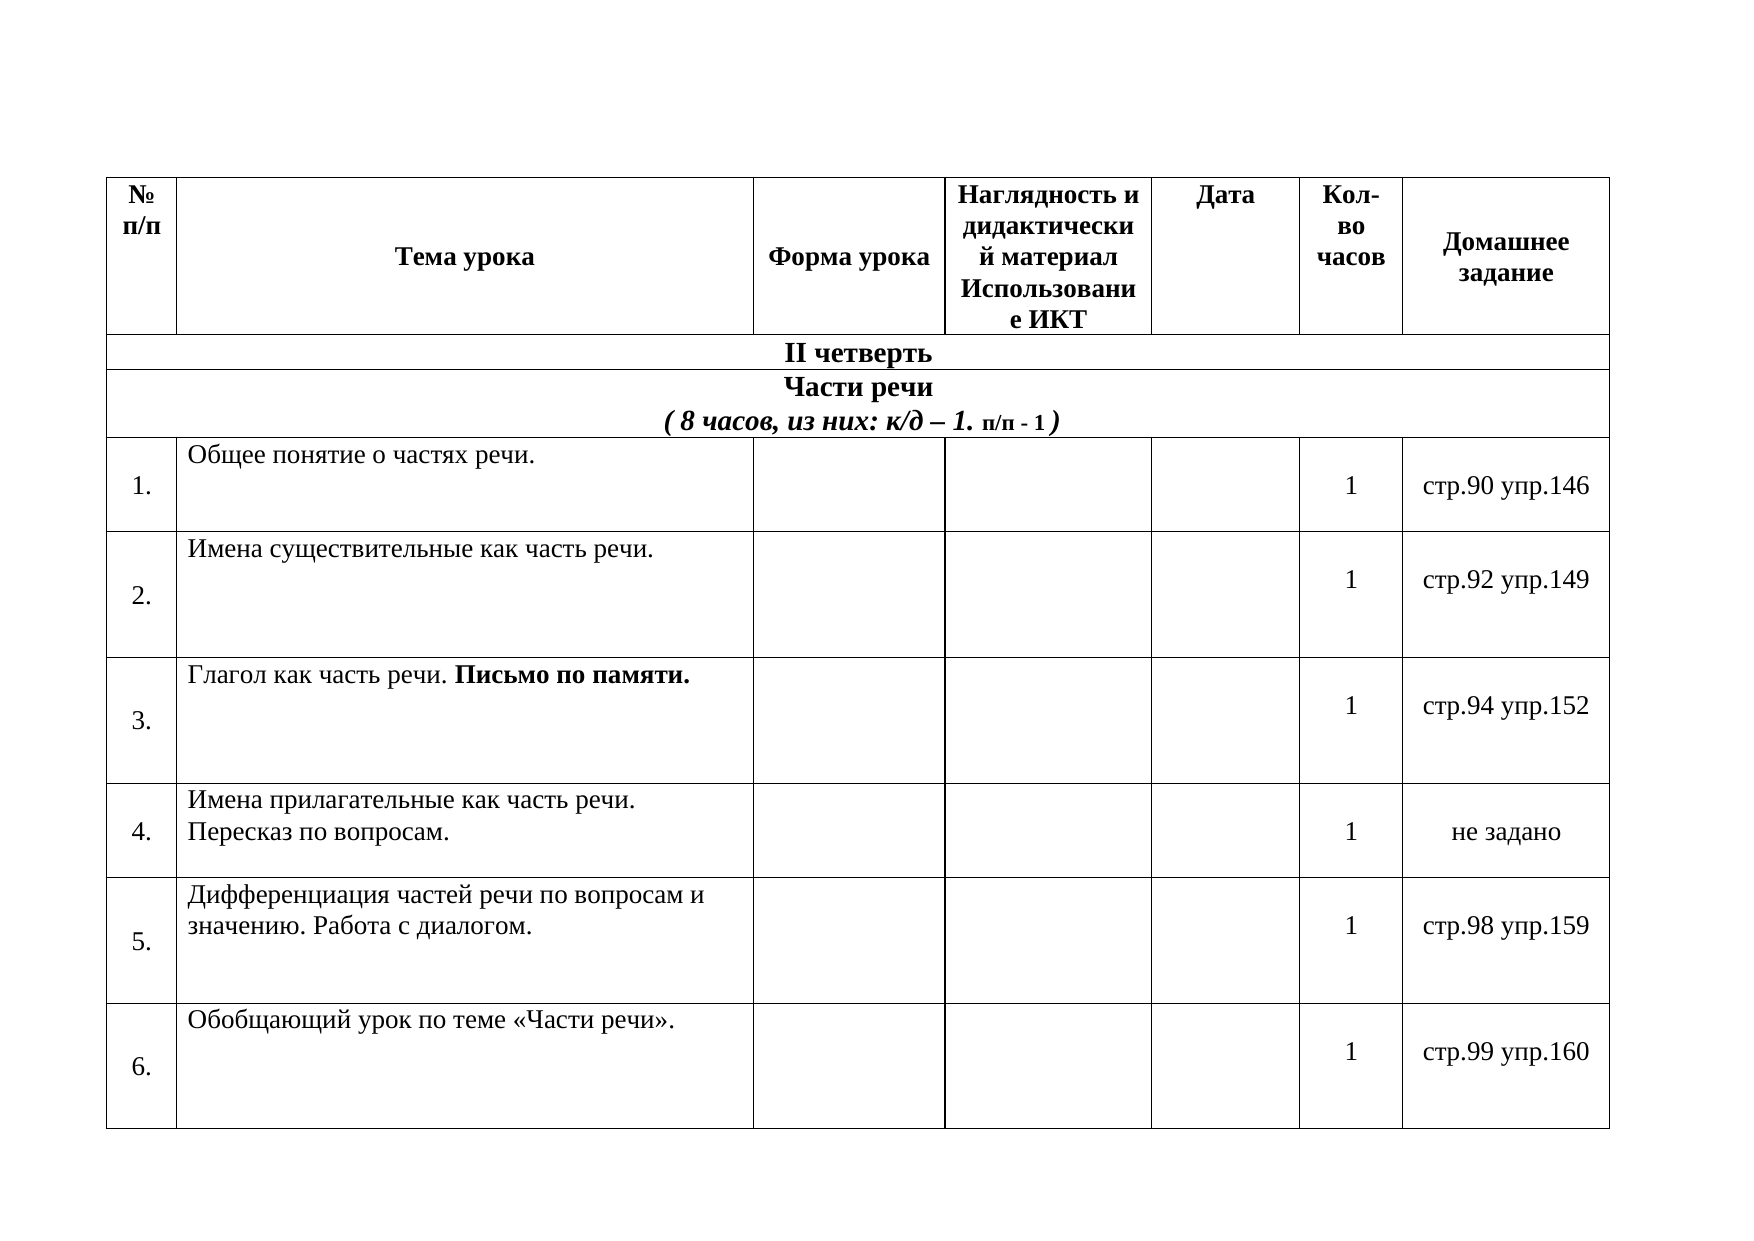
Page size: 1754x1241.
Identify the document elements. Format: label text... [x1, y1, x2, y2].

table_cell 5. [107, 878, 176, 1002]
table_header Дата [1152, 178, 1299, 334]
table_cell II четверть [107, 335, 1609, 368]
table_cell 3. [107, 658, 176, 782]
table_cell 6. [107, 1004, 176, 1128]
table_cell [1152, 438, 1299, 531]
table_cell [946, 784, 1151, 877]
table_cell [754, 658, 944, 782]
table_cell 1 [1300, 438, 1402, 531]
table_cell [946, 1004, 1151, 1128]
table_cell 1 [1300, 1004, 1402, 1128]
table_cell [1152, 1004, 1299, 1128]
table_cell 2. [107, 532, 176, 657]
table_cell Общее понятие о частях речи. [177, 438, 753, 531]
table_header Тема урока [177, 178, 753, 334]
table_cell [754, 532, 944, 657]
table_cell [946, 658, 1151, 782]
table_cell 1 [1300, 658, 1402, 782]
table_cell стр.98 упр.159 [1403, 878, 1609, 1002]
table_cell [1152, 658, 1299, 782]
table_cell 1 [1300, 878, 1402, 1002]
table_cell 1. [107, 438, 176, 531]
table_cell Обобщающий урок по теме «Части речи». [177, 1004, 753, 1128]
table_cell Имена прилагательные как часть речи. Пересказ по вопросам. [177, 784, 753, 877]
table_cell стр.90 упр.146 [1403, 438, 1609, 531]
table_cell стр.94 упр.152 [1403, 658, 1609, 782]
table_header Наглядность и дидактический материал Использование ИКТ [946, 178, 1151, 334]
table_header Форма урока [754, 178, 944, 334]
table_cell Глагол как часть речи. Письмо по памяти. [177, 658, 753, 782]
table_cell [754, 1004, 944, 1128]
table_cell [1152, 878, 1299, 1002]
table_cell [754, 784, 944, 877]
table_cell 4. [107, 784, 176, 877]
table_cell не задано [1403, 784, 1609, 877]
table_header Домашнее задание [1403, 178, 1609, 334]
table_cell [946, 438, 1151, 531]
table_cell Имена существительные как часть речи. [177, 532, 753, 657]
table_header Кол-во часов [1300, 178, 1402, 334]
table_cell [1152, 532, 1299, 657]
table_cell Дифференциация частей речи по вопросам и значению. Работа с диалогом. [177, 878, 753, 1002]
table_cell стр.92 упр.149 [1403, 532, 1609, 657]
table_cell [754, 438, 944, 531]
table_cell [946, 532, 1151, 657]
table_cell 1 [1300, 784, 1402, 877]
table_cell 1 [1300, 532, 1402, 657]
table_cell [1152, 784, 1299, 877]
table_cell [946, 878, 1151, 1002]
table_cell [754, 878, 944, 1002]
table_header № п/п [107, 178, 176, 334]
table_cell Части речи ( 8 часов, из них: к/д – 1. п/п - 1 ) [107, 370, 1609, 437]
table_cell стр.99 упр.160 [1403, 1004, 1609, 1128]
